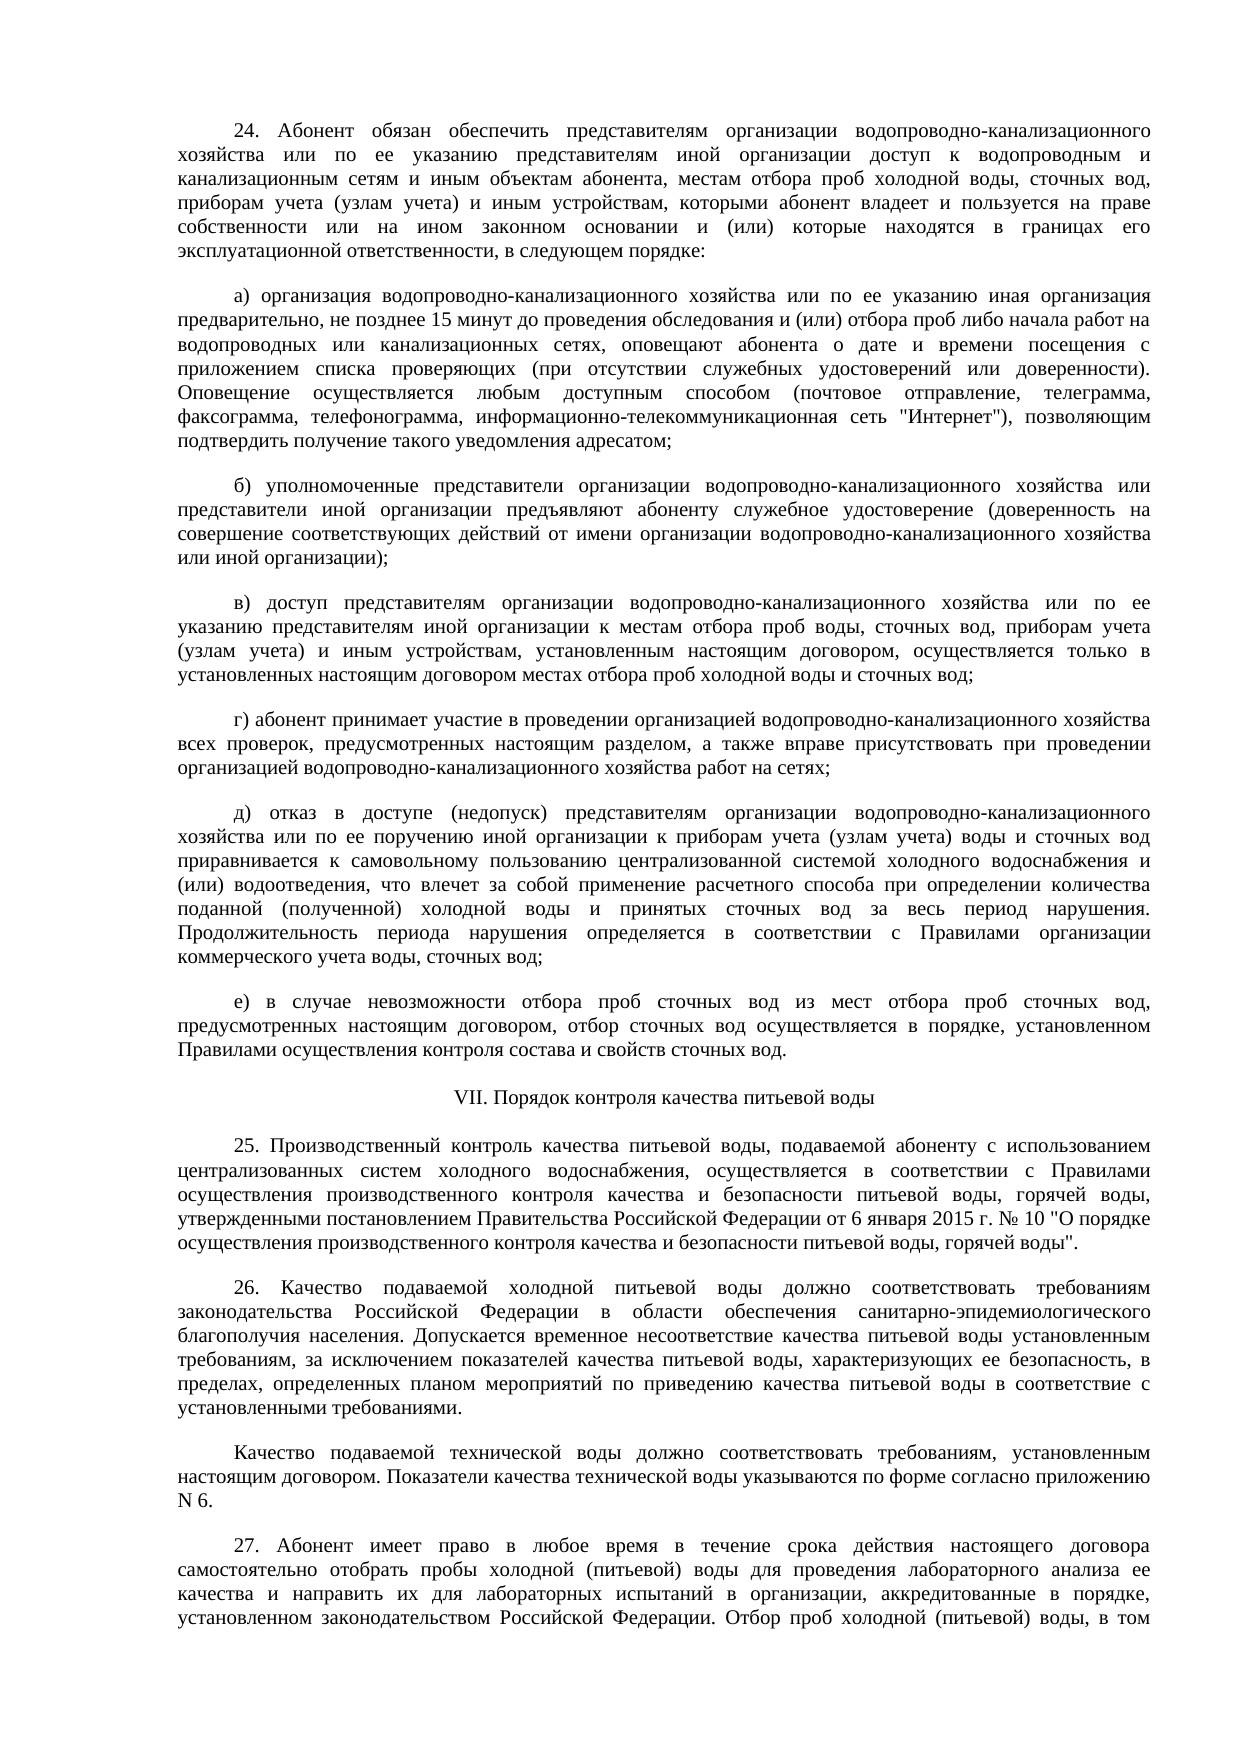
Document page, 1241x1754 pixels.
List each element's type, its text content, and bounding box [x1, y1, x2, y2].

text 26. Качество подаваемой холодной питьевой воды должно соответствовать требованиям законодательства Российской Федерации в области обеспечения санитарно-эпидемиологического благополучия населения. Допускается временное несоответствие качества питьевой воды установленным требованиям, за исключением показателей качества питьевой воды, характеризующих ее безопасность, в пределах, определенных планом мероприятий по приведению качества питьевой воды в соответствие с установленными требованиями. [177, 1274, 1152, 1419]
text Качество подаваемой технической воды должно соответствовать требованиям, установленным настоящим договором. Показатели качества технической воды указываются по форме согласно приложению N 6. [177, 1440, 1152, 1512]
text б) уполномоченные представители организации водопроводно-канализационного хозяйства или представители иной организации предъявляют абоненту служебное удостоверение (доверенность на совершение соответствующих действий от имени организации водопроводно-канализационного хозяйства или иной организации); [177, 473, 1152, 569]
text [177, 1533, 1152, 1629]
text а) организация водопроводно-канализационного хозяйства или по ее указанию иная организация предварительно, не позднее 15 минут до проведения обследования и (или) отбора проб либо начала работ на водопроводных или канализационных сетях, оповещают абонента о дате и времени посещения с приложением списка проверяющих (при отсутствии служебных удостоверений или доверенности). Оповещение осуществляется любым доступным способом (почтовое отправление, телеграмма, факсограмма, телефонограмма, информационно-телекоммуникационная сеть "Интернет"), позволяющим подтвердить получение такого уведомления адресатом; [177, 283, 1152, 452]
text е) в случае невозможности отбора проб сточных вод из мест отбора проб сточных вод, предусмотренных настоящим договором, отбор сточных вод осуществляется в порядке, установленном Правилами осуществления контроля состава и свойств сточных вод. [177, 989, 1152, 1061]
text д) отказ в доступе (недопуск) представителям организации водопроводно-канализационного хозяйства или по ее поручению иной организации к приборам учета (узлам учета) воды и сточных вод приравнивается к самовольному пользованию централизованной системой холодного водоснабжения и (или) водоотведения, что влечет за собой применение расчетного способа при определении количества поданной (полученной) холодной воды и принятых сточных вод за весь период нарушения. Продолжительность периода нарушения определяется в соответствии с Правилами организации коммерческого учета воды, сточных вод; [177, 800, 1152, 968]
text 25. Производственный контроль качества питьевой воды, подаваемой абоненту с использованием централизованных систем холодного водоснабжения, осуществляется в соответствии с Правилами осуществления производственного контроля качества и безопасности питьевой воды, горячей воды, утвержденными постановлением Правительства Российской Федерации от 6 января 2015 г. № 10 "О порядке осуществления производственного контроля качества и безопасности питьевой воды, горячей воды". [177, 1133, 1152, 1254]
text 24. Абонент обязан обеспечить представителям организации водопроводно-канализационного хозяйства или по ее указанию представителям иной организации доступ к водопроводным и канализационным сетям и иным объектам абонента, местам отбора проб холодной воды, сточных вод, приборам учета (узлам учета) и иным устройствам, которыми абонент владеет и пользуется на праве собственности или на ином законном основании и (или) которые находятся в границах его эксплуатационной ответственности, в следующем порядке: [177, 118, 1152, 262]
text в) доступ представителям организации водопроводно-канализационного хозяйства или по ее указанию представителям иной организации к местам отбора проб воды, сточных вод, приборам учета (узлам учета) и иным устройствам, установленным настоящим договором, осуществляется только в установленных настоящим договором местах отбора проб холодной воды и сточных вод; [177, 590, 1152, 686]
text г) абонент принимает участие в проведении организацией водопроводно-канализационного хозяйства всех проверок, предусмотренных настоящим разделом, а также вправе присутствовать при проведении организацией водопроводно-канализационного хозяйства работ на сетях; [177, 707, 1152, 779]
text VII. Порядок контроля качества питьевой воды [177, 1085, 1152, 1109]
